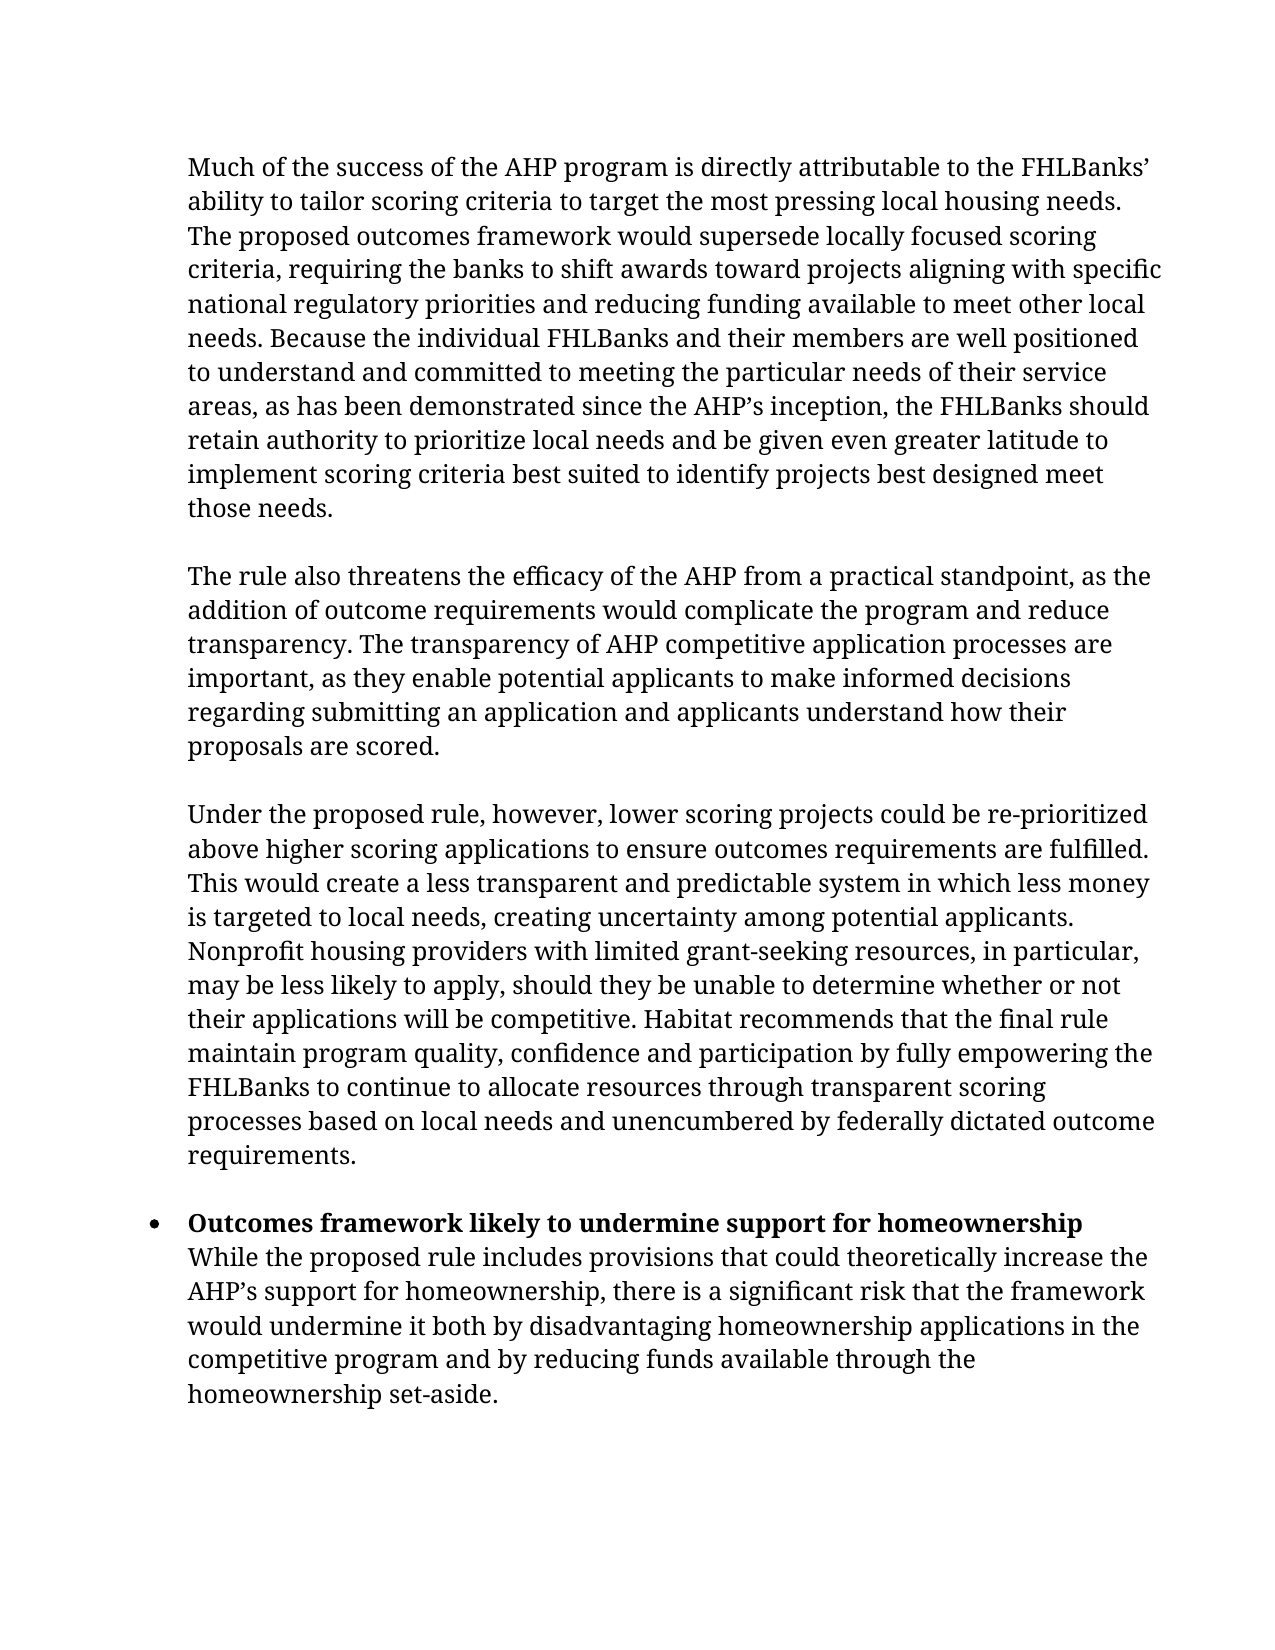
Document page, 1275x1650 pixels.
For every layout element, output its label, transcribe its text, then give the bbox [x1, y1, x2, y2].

text The rule also threatens the efficacy of the AHP from a practical standpoint, as the addition of outcome requirements would complicate the program and reduce transparency. The transparency of AHP competitive application processes are important, as they enable potential applicants to make informed decisions regarding submitting an application and applicants understand how their proposals are scored. [187, 559, 1162, 763]
text Much of the success of the AHP program is directly attributable to the FHLBanks’ ability to tailor scoring criteria to target the most pressing local housing needs. The proposed outcomes framework would supersede locally focused scoring criteria, requiring the banks to shift awards toward projects aligning with specific national regulatory priorities and reducing funding available to meet other local needs. Because the individual FHLBanks and their members are well positioned to understand and committed to meeting the particular needs of their service areas, as has been demonstrated since the AHP’s inception, the FHLBanks should retain authority to prioritize local needs and be given even greater latitude to implement scoring criteria best suited to identify projects best designed meet those needs. [187, 150, 1162, 525]
list Outcomes framework likely to undermine support for homeownership [150, 1206, 1162, 1240]
text Under the proposed rule, however, lower scoring projects could be re-prioritized above higher scoring applications to ensure outcomes requirements are fulfilled. This would create a less transparent and predictable system in which less money is targeted to local needs, creating uncertainty among potential applicants. Nonprofit housing providers with limited grant-seeking resources, in particular, may be less likely to apply, should they be unable to determine whether or not their applications will be competitive. Habitat recommends that the final rule maintain program quality, confidence and participation by fully empowering the FHLBanks to continue to allocate resources through transparent scoring processes based on local needs and unencumbered by federally dictated outcome requirements. [187, 797, 1162, 1172]
text While the proposed rule includes provisions that could theoretically increase the AHP’s support for homeownership, there is a significant risk that the framework would undermine it both by disadvantaging homeownership applications in the competitive program and by reducing funds available through the homeownership set-aside. [187, 1240, 1162, 1410]
